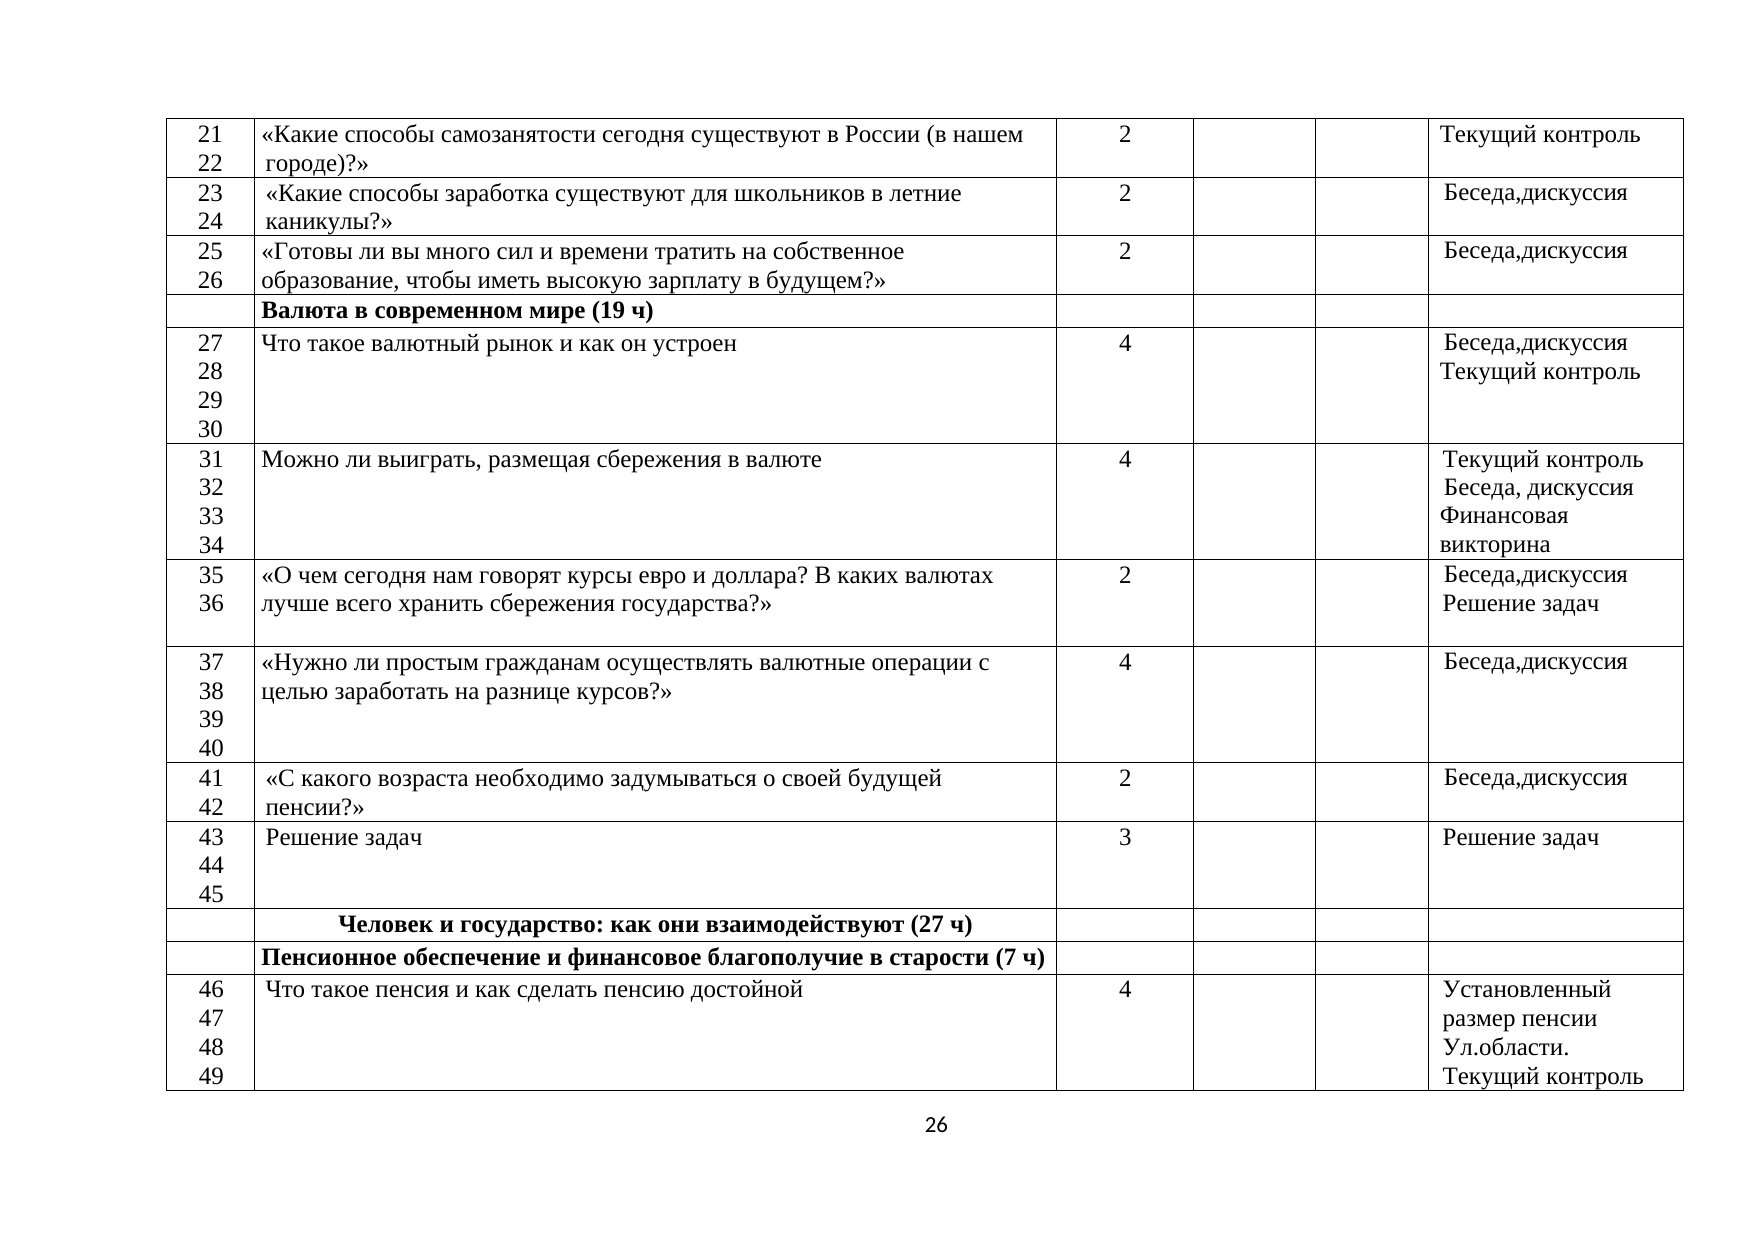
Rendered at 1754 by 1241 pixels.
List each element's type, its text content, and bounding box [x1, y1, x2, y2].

table_cell 4 [1057, 647, 1193, 762]
table_cell Установленный размер пенсии Ул.области. Текущий контроль [1429, 975, 1683, 1089]
table_cell 25 26 [167, 236, 254, 294]
table_cell «Нужно ли простым гражданам осуществлять валютные операции с целью заработать на разнице курсов?» [255, 647, 1056, 762]
table_cell Валюта в современном мире (19 ч) [255, 295, 1056, 327]
table_cell [1194, 236, 1315, 294]
table_cell [1316, 763, 1428, 821]
table_cell 2 [1057, 236, 1193, 294]
table_cell [1316, 975, 1428, 1089]
table_cell [167, 942, 254, 973]
table_cell [1057, 295, 1193, 327]
table_cell 4 [1057, 328, 1193, 443]
table_cell Текущий контроль [1429, 119, 1683, 177]
table_cell 46 47 48 49 [167, 975, 254, 1089]
table_cell 37 38 39 40 [167, 647, 254, 762]
table_cell [1057, 909, 1193, 941]
table_cell 27 28 29 30 [167, 328, 254, 443]
table_cell «О чем сегодня нам говорят курсы евро и доллара? В каких валютах лучше всего хранить сбережения государства?» [255, 560, 1056, 646]
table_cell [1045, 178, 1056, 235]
table_cell [1316, 909, 1428, 941]
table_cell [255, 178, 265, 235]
table_cell 4 [1057, 975, 1193, 1089]
table_cell [1316, 942, 1428, 973]
table_cell [1194, 975, 1315, 1089]
table_cell [1316, 560, 1428, 646]
table_cell «Какие способы самозанятости сегодня существуют в России (в нашем городе)?» [255, 119, 1056, 177]
table_cell Что такое пенсия и как сделать пенсию достойной [255, 975, 1056, 1089]
table_cell 4 [1057, 444, 1193, 559]
table_cell 23 24 [167, 178, 254, 235]
table_cell Беседа,дискуссия [1429, 763, 1683, 821]
table_cell [1194, 942, 1315, 973]
table_cell [1316, 295, 1428, 327]
table_cell Беседа,дискуссия Решение задач [1429, 560, 1683, 646]
table_cell 31 32 33 34 [167, 444, 254, 559]
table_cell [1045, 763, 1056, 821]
table_cell Беседа,дискуссия Текущий контроль [1429, 328, 1683, 443]
table_cell [1194, 178, 1315, 235]
table_cell [1316, 822, 1428, 908]
table_cell [1194, 909, 1315, 941]
table_cell [1194, 822, 1315, 908]
table_cell [1429, 295, 1683, 327]
table_cell 3 [1057, 822, 1193, 908]
table_cell 2 [1057, 763, 1193, 821]
table_cell 21 22 [167, 119, 254, 177]
table_cell «Готовы ли вы много сил и времени тратить на собственное образование, чтобы иметь высокую зарплату в будущем?» [255, 236, 1056, 294]
table_cell 43 44 45 [167, 822, 254, 908]
table_cell 2 [1057, 560, 1193, 646]
table_cell 41 42 [167, 763, 254, 821]
table_cell [1194, 328, 1315, 443]
table_cell Текущий контроль Беседа, дискуссия Финансовая викторина [1429, 444, 1683, 559]
table_cell Беседа,дискуссия [1429, 236, 1683, 294]
table_cell Решение задач [1429, 822, 1683, 908]
table_cell Беседа,дискуссия [1429, 178, 1683, 235]
table_cell [1194, 763, 1315, 821]
table_cell Что такое валютный рынок и как он устроен [255, 328, 1056, 443]
table_cell [1316, 178, 1428, 235]
table_cell [1194, 444, 1315, 559]
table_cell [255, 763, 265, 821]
table_cell Человек и государство: как они взаимодействуют (27 ч) [255, 909, 1056, 941]
table_cell Решение задач [255, 822, 1056, 908]
table_cell [1316, 444, 1428, 559]
table_cell [1194, 119, 1315, 177]
table_cell [1194, 647, 1315, 762]
table_cell [1429, 909, 1683, 941]
table_cell [1194, 295, 1315, 327]
table_cell [1194, 560, 1315, 646]
table_cell 2 [1057, 119, 1193, 177]
table_cell Можно ли выиграть, размещая сбережения в валюте [255, 444, 1056, 559]
table_cell Беседа,дискуссия [1429, 647, 1683, 762]
table_cell [167, 909, 254, 941]
table_cell [1429, 942, 1683, 973]
table_cell [1316, 328, 1428, 443]
table_cell Пенсионное обеспечение и финансовое благополучие в старости (7 ч) [255, 942, 1056, 973]
table_cell [1316, 119, 1428, 177]
table_cell [1057, 942, 1193, 973]
table_cell [1316, 236, 1428, 294]
table_cell [1316, 647, 1428, 762]
table_cell 35 36 [167, 560, 254, 646]
table_cell [167, 295, 254, 327]
table_cell 2 [1057, 178, 1193, 235]
